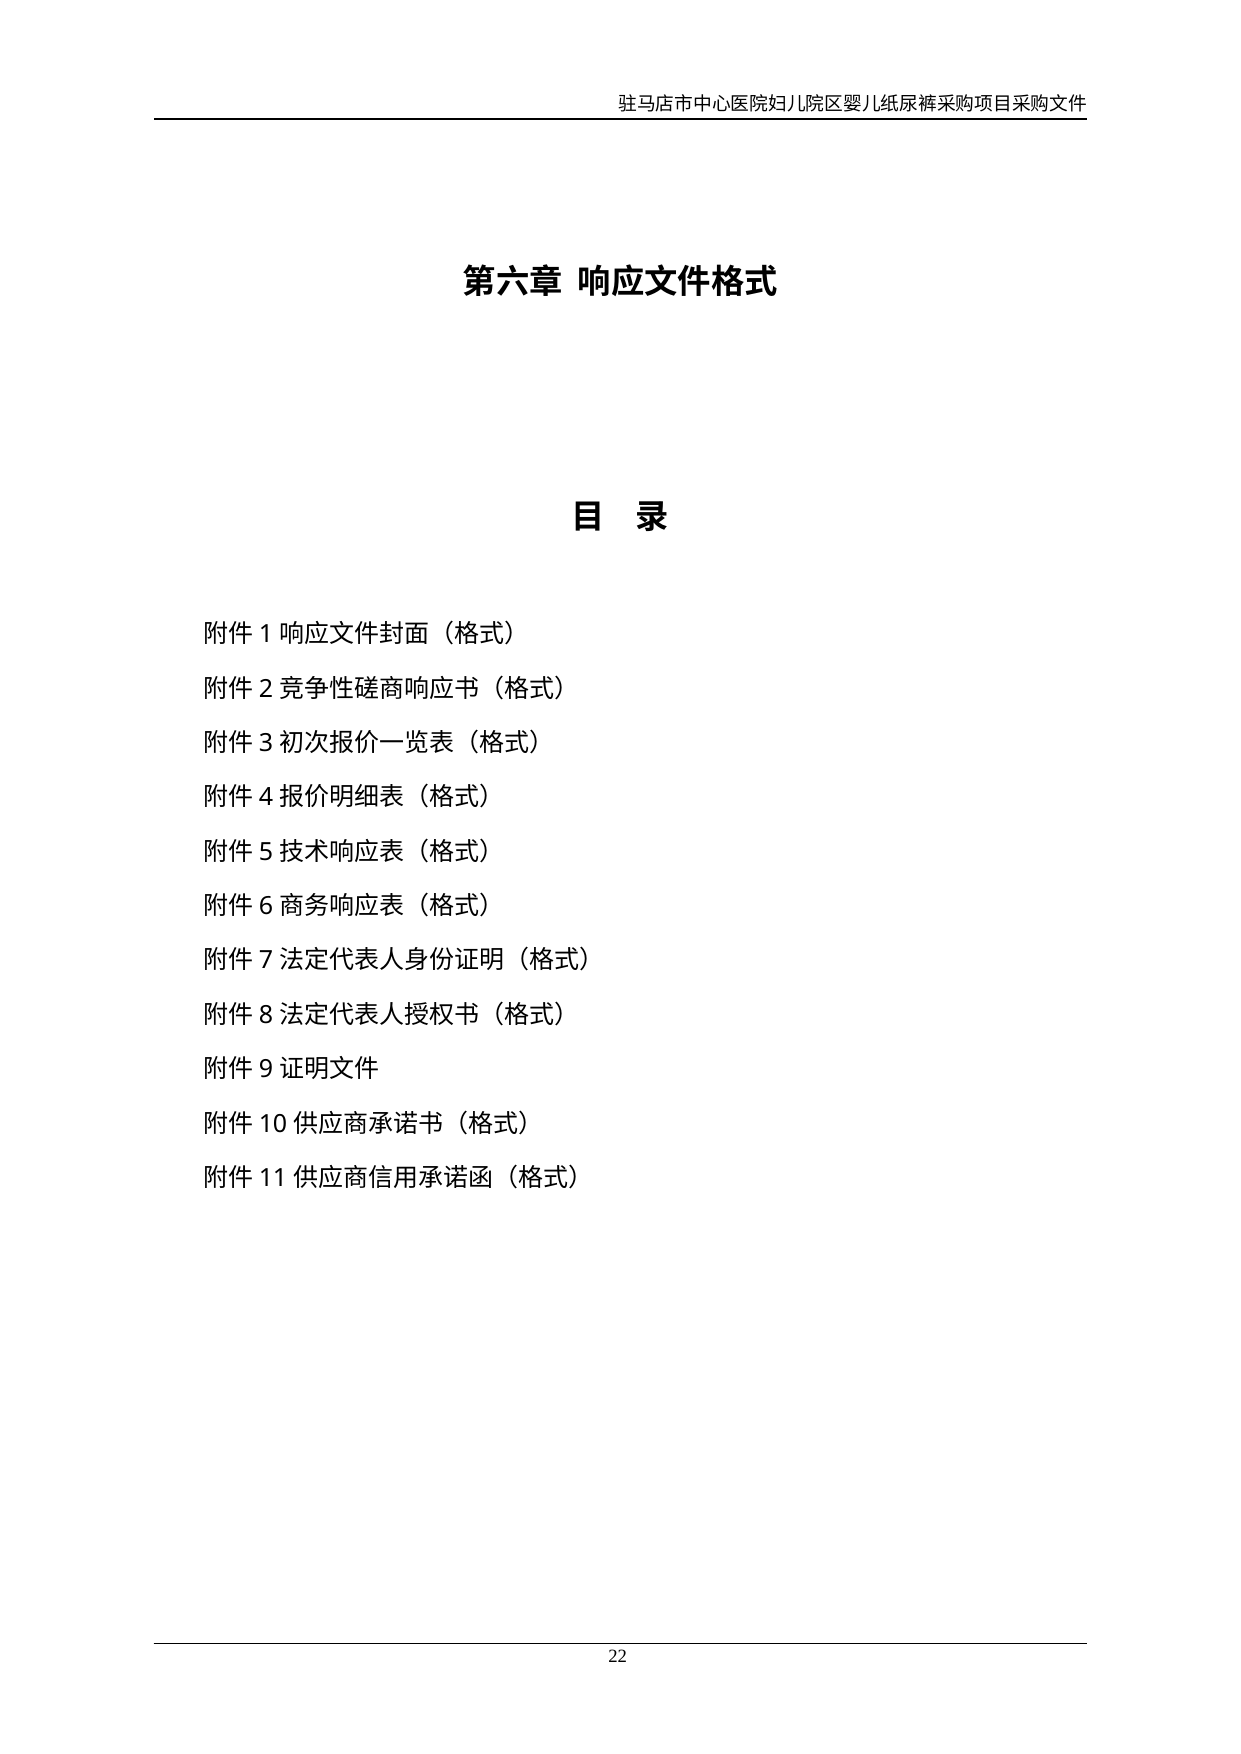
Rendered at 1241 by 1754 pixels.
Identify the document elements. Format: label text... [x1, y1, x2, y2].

text 附件11 供应商信用承诺函（格式） [153, 1157, 1087, 1194]
text 附件4 报价明细表（格式） [153, 777, 1087, 813]
subtitle 第六章 响应文件格式 [153, 246, 1087, 312]
text 附件1 响应文件封面（格式） [153, 614, 1087, 650]
text 附件9 证明文件 [153, 1049, 1087, 1085]
text 目 录 [153, 481, 1087, 547]
text 附件2 竞争性磋商响应书（格式） [153, 668, 1087, 704]
text 附件10 供应商承诺书（格式） [153, 1103, 1087, 1139]
text 附件6 商务响应表（格式） [153, 886, 1087, 922]
text 附件5 技术响应表（格式） [153, 831, 1087, 867]
text 附件7 法定代表人身份证明（格式） [153, 940, 1087, 976]
text 附件8 法定代表人授权书（格式） [153, 994, 1087, 1031]
text 附件3 初次报价一览表（格式） [153, 722, 1087, 759]
